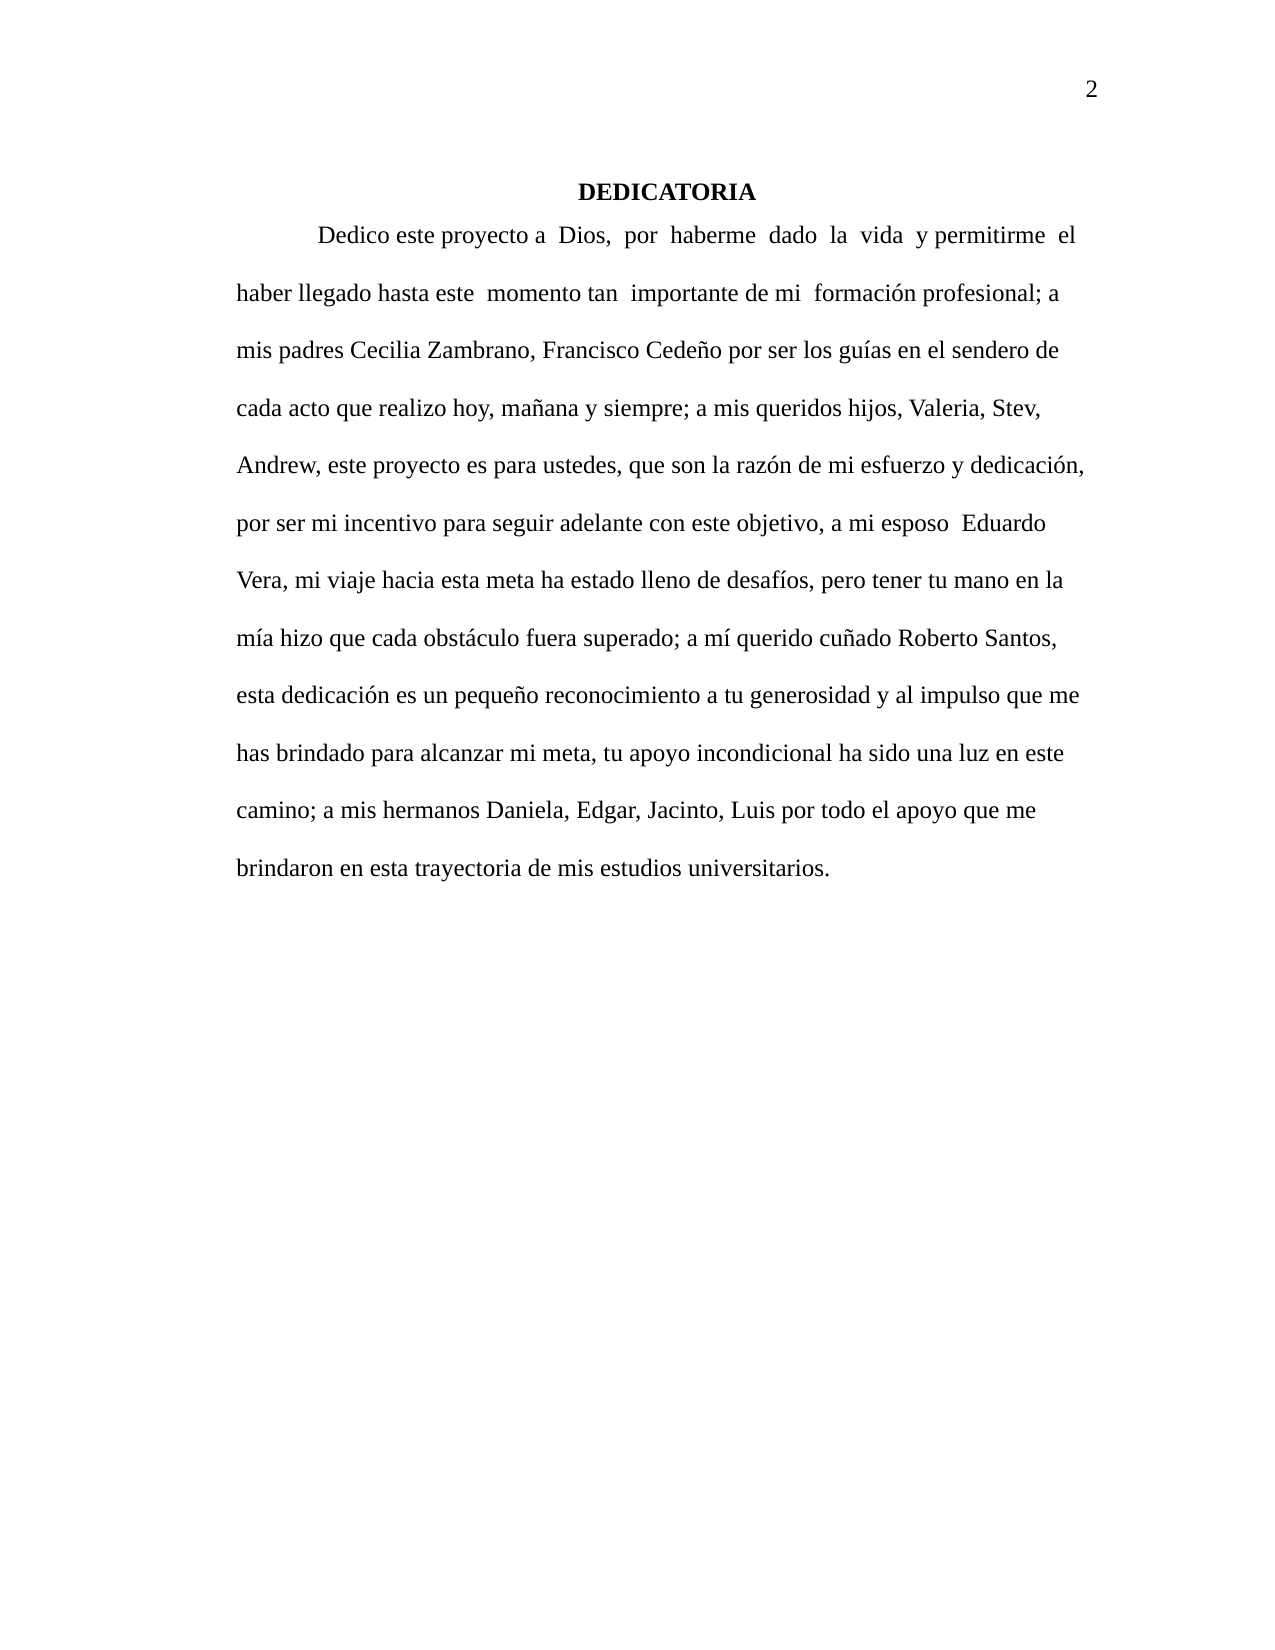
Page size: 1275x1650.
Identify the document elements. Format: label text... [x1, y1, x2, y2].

text Dedico este proyecto a Dios, por haberme dado la vida y permitirme el haber llegado hasta este momento tan importante de mi formación profesional; a mis padres Cecilia Zambrano, Francisco Cedeño por ser los guías en el sendero de cada acto que realizo hoy, mañana y siempre; a mis queridos hijos, Valeria, Stev, Andrew, este proyecto es para ustedes, que son la razón de mi esfuerzo y dedicación, por ser mi incentivo para seguir adelante con este objetivo, a mi esposo Eduardo Vera, mi viaje hacia esta meta ha estado lleno de desafíos, pero tener tu mano en la mía hizo que cada obstáculo fuera superado; a mí querido cuñado Roberto Santos, esta dedicación es un pequeño reconocimiento a tu generosidad y al impulso que me has brindado para alcanzar mi meta, tu apoyo incondicional ha sido una luz en este camino; a mis hermanos Daniela, Edgar, Jacinto, Luis por todo el apoyo que me brindaron en esta trayectoria de mis estudios universitarios. [236, 220, 1098, 882]
subtitle DEDICATORIA [236, 177, 1098, 206]
